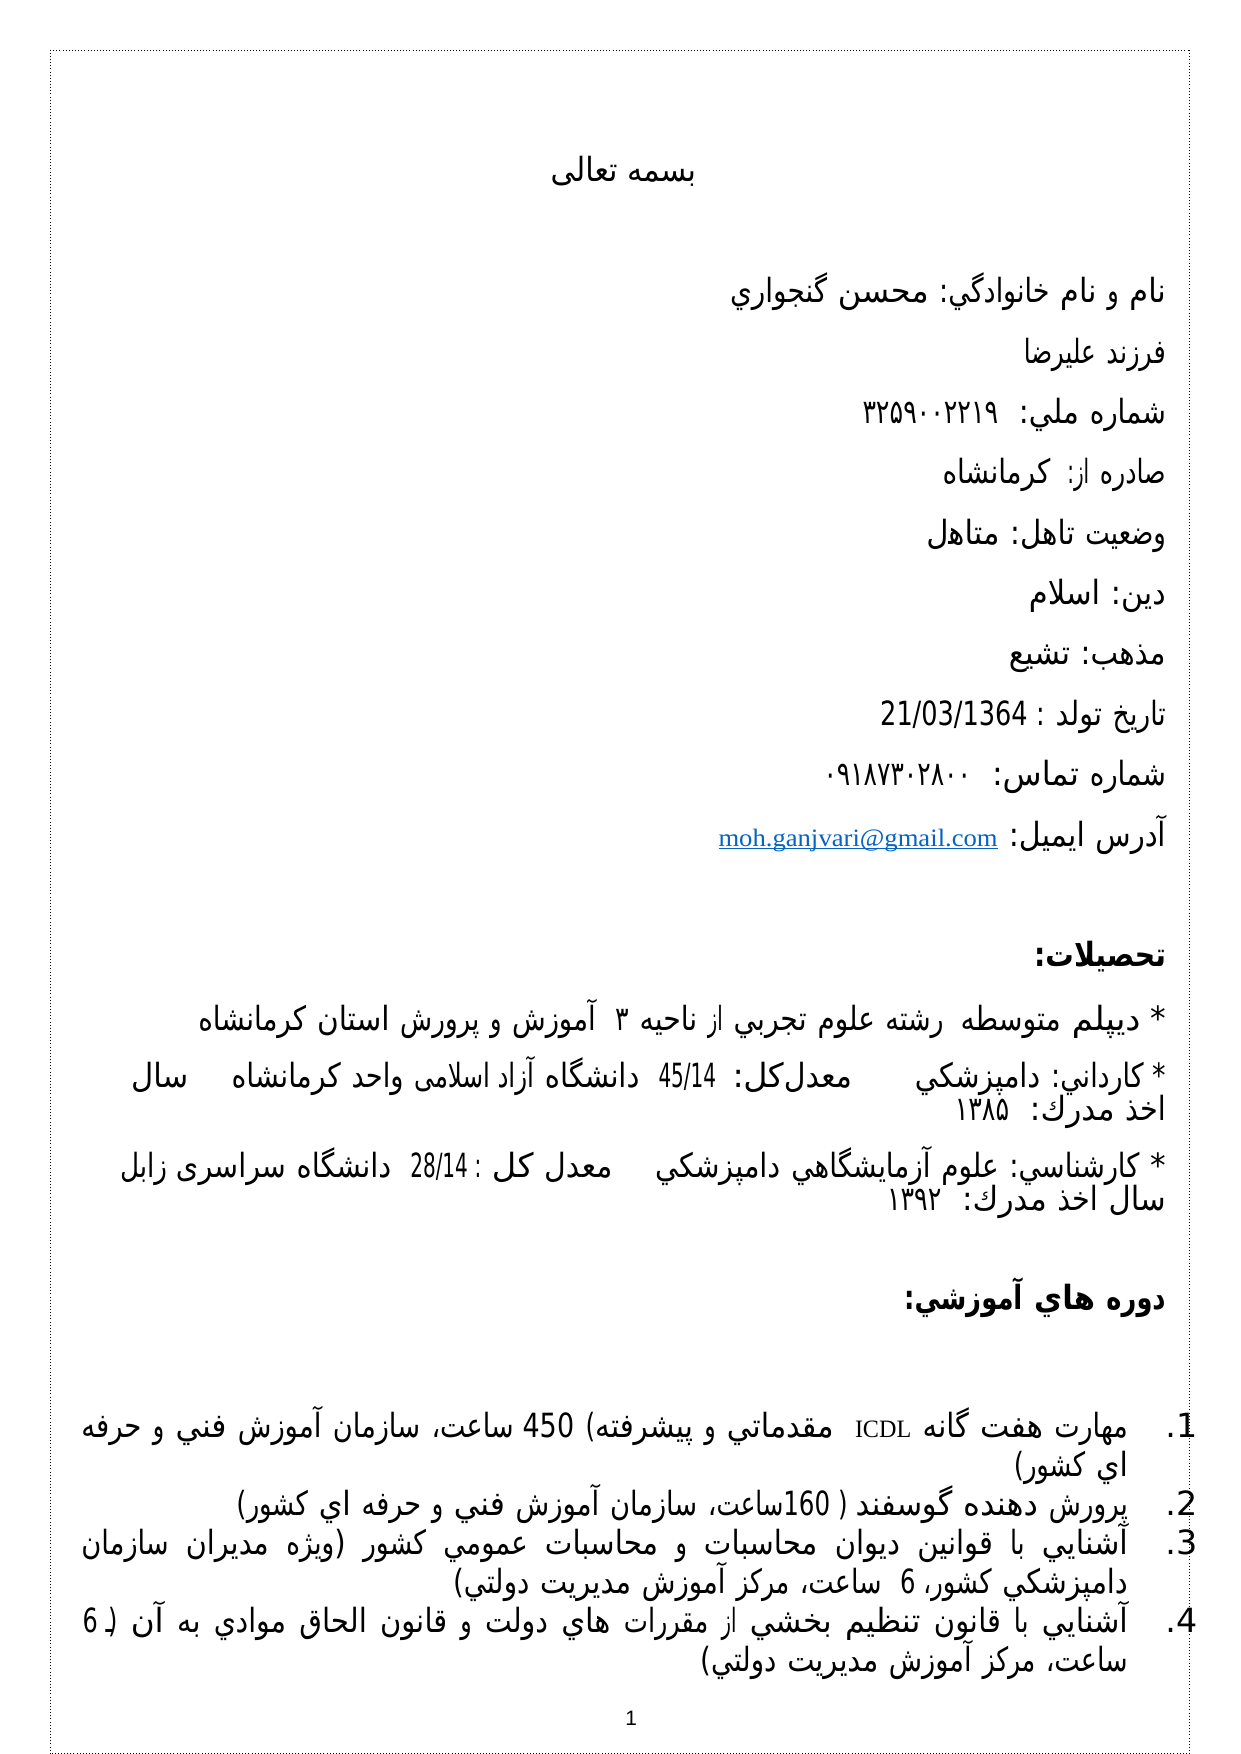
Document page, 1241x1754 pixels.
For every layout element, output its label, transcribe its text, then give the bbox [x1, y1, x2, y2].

list ﺁﺷﻨﺎﻳﻲ ﺑﺎ ﻗﻮﺍﻧﻴﻦ ﺩﻳﻮﺍﻥ ﻣﺤﺎﺳﺒﺎﺕ ﻭ ﻣﺤﺎﺳﺒﺎﺕ ﻋﻤﻮﻣﻲ ﻛﺸﻮﺭ (ﻭﻳﮋﻩ ﻣﺪﻳﺮﺍﻥ ﺳﺎﺯﻣﺎﻥ ﺩﺍﻣﭙﺰﺷﻜﻲ ﻛﺸﻮر، 6 ﺳﺎﻋﺖ، ﻣﺮﻛﺰ ﺁﻣﻮﺯﺵ ﻣﺪﻳﺮﻳﺖ ﺩﻭﻟﺘﻲ) [81, 1523, 1165, 1601]
text ﺁﺩﺭﺱ ﺍﻳﻤﻴﻞ: moh.ganjvari@gmail.com [81, 820, 1166, 853]
text ﻧﺎﻡ ﻭ ﻧﺎﻡ ﺧﺎﻧﻮﺍﺩﮔﻲ: ﻣﺤﺴﻦ ﮔﻨﺠﻮﺍﺭﻱ [81, 276, 1166, 309]
text ﻣﺬﻫﺐ: ﺗﺸﻴﻊ [81, 638, 1166, 671]
text ﺗﺎﺭﻳﺦ ﺗﻮﻟﺪ : 21/03/1364 [81, 699, 1166, 732]
text ﺗﺤﺼﻴﻼﺕ: [81, 940, 1166, 973]
list ﻣﻬﺎﺭﺕ ﻫﻔﺖ ﮔﺎﻧﻪ ICDL ﻣﻘﺪﻣﺎﺗﻲ ﻭ ﭘﻴﺸﺮﻓﺘﻪ) 450 ساعت، ﺳﺎﺯﻣﺎﻥ ﺁﻣﻮﺯﺵ ﻓﻨﻲ ﻭ ﺣﺮﻓﻪ ﺍﻱ ﻛﺸﻮﺭ) [81, 1407, 1165, 1484]
text * ﻛﺎﺭﺷﻨﺎﺳﻲ: ﻋﻠﻮﻡ ﺁﺯﻣﺎﻳﺸﮕﺎﻫﻲ ﺩﺍﻣﭙﺰﺷﻜﻲ ﻣﻌﺪﻝ ﻛﻞ : 28/14 ﺩﺍﻧﺸﮕﺎﻩ سراسری زابل ﺳﺎﻝ ﺍﺧﺬ ﻣﺪﺭﻙ: ۱۳۹۲ [81, 1151, 1166, 1217]
list ﭘﺮﻭﺭﺵ ﺩﻫﻨﺪﻩ ﮔﻮﺳﻔﻨﺪ ( 160ساعت، ﺳﺎﺯﻣﺎﻥ ﺁﻣﻮﺯﺵ ﻓﻨﻲ ﻭ ﺣﺮﻓﻪ ﺍﻱ ﻛﺸﻮﺭ) [81, 1484, 1165, 1523]
text ﺷﻤﺎﺭﻩ ﻣﻠﻲ: ۳۲۵۹۰۰۲۲۱۹ [81, 397, 1166, 430]
text ﺩﻭﺭﻩ ﻫﺎﻱ ﺁﻣﻮﺯﺷﻲ: [81, 1283, 1165, 1316]
text * ﻛﺎﺭﺩﺍﻧﻲ: ﺩﺍﻣﭙﺰﺷﻜﻲ ﻣﻌﺪﻝکل: 45/14 ﺩﺍﻧﺸﮕﺎﻩ ﺁﺯﺍﺩ اسلامی ﻭﺍﺣﺪ ﻛﺮﻣﺎﻧﺸﺎﻩ ﺳﺎﻝ ﺍﺧﺬ ﻣﺪﺭﻙ: ۱۳۸۵ [81, 1061, 1166, 1127]
text ﻓﺮﺯﻧﺪ ﻋﻠﻴﺮﺿﺎ [81, 337, 1166, 370]
text بسمه تعالی [81, 155, 1166, 188]
text ﺩﻳﻦ: ﺍﺳﻼﻡ [81, 578, 1166, 611]
text ﺷﻤﺎﺭﻩ ﺗﻤﺎﺱ: ۰۹۱۸۷۳۰۲۸۰۰ [81, 759, 1166, 792]
list ﺁﺷﻨﺎﻳﻲ ﺑﺎ ﻗﺎﻧﻮﻥ ﺗﻨﻈﻴﻢ ﺑﺨﺸﻲ ﺍﺯ ﻣﻘﺮﺭﺍﺕ ﻫﺎﻱ ﺩﻭﻟﺖ ﻭ ﻗﺎﻧﻮﻥ ﺍﻟﺤﺎﻕ ﻣﻮﺍﺩﻱ ﺑﻪ ﺁﻥ ( 6 ﺳﺎﻋﺖ، ﻣﺮﻛﺰ ﺁﻣﻮﺯﺵ ﻣﺪﻳﺮﻳﺖ ﺩﻭﻟﺘﻲ) [81, 1601, 1165, 1679]
text ﻭﺿﻌﻴﺖ ﺗﺎﻫﻞ: ﻣﺘﺎﻫل [81, 518, 1166, 551]
text * ﺩﻳﭙﻠﻢ ﻣﺘﻮﺳﻄﻪ ﺭﺷﺘﻪ ﻋﻠﻮﻡ ﺗﺠﺮﺑﻲ ﺍﺯ ﻧﺎﺣﻴﻪ ۳ ﺁﻣﻮﺯﺵ ﻭ ﭘﺮﻭﺭﺵ ﺍﺳﺘﺎﻥ ﻛﺮﻣﺎﻧﺸﺎﻩ [81, 1004, 1166, 1037]
text ﺻﺎﺩﺭﻩ ﺍز: ﻛﺮﻣﺎﻧﺸﺎﻩ [81, 457, 1166, 490]
